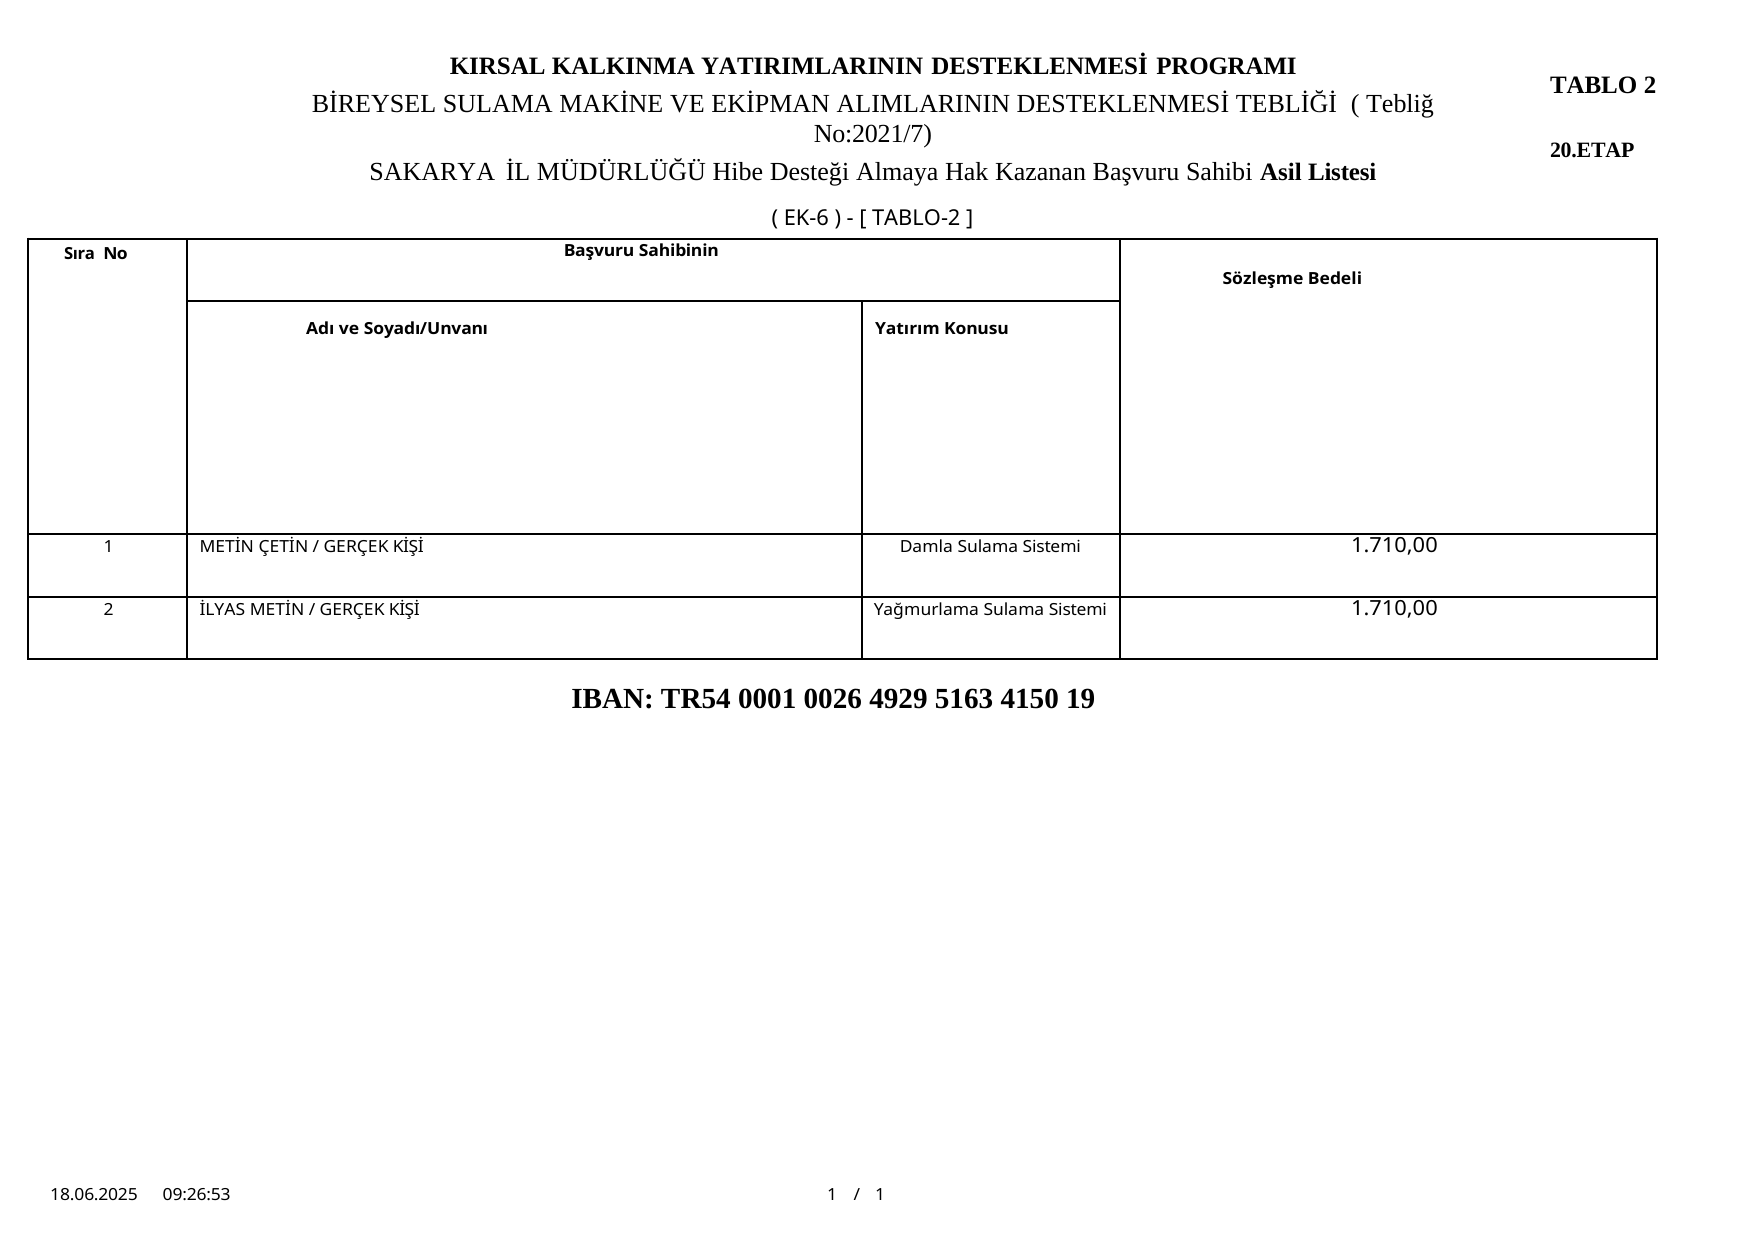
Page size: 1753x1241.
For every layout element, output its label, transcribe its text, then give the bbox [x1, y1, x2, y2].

table_header Başvuru Sahibinin [188, 240, 1119, 300]
table_cell Yatırım Konusu [863, 302, 1119, 533]
table_cell Adı ve Soyadı/Unvanı [188, 302, 861, 533]
table_cell 2 [29, 598, 186, 658]
text KIRSAL KALKINMA YATIRIMLARININ DESTEKLENMESİ PROGRAMI [252, 51, 1494, 80]
table_cell 1.710,00 [1121, 598, 1656, 658]
text IBAN: TR54 0001 0026 4929 5163 4150 19 [15, 681, 1737, 714]
text SAKARYA İL MÜDÜRLÜĞÜ Hibe Desteği Almaya Hak Kazanan Başvuru Sahibi Asil Listesi [252, 156, 1493, 186]
text BİREYSEL SULAMA MAKİNE VE EKİPMAN ALIMLARININ DESTEKLENMESİ TEBLİĞİ ( Tebliğ No:2021/7) [251, 88, 1494, 148]
table_cell İLYAS METİN / GERÇEK KİŞİ [188, 598, 861, 658]
table_cell 1.710,00 [1121, 535, 1656, 596]
table_cell Yağmurlama Sulama Sistemi [863, 598, 1119, 658]
table_header Sözleşme Bedeli [1121, 240, 1656, 533]
text ( EK-6 ) - [ TABLO-2 ] [251, 202, 1494, 231]
table_header Sıra No [29, 240, 186, 533]
table_cell 1 [29, 535, 186, 596]
table_cell Damla Sulama Sistemi [863, 535, 1119, 596]
text 20.ETAP [1550, 137, 1737, 162]
text TABLO 2 [1550, 70, 1737, 99]
table_cell METİN ÇETİN / GERÇEK KİŞİ [188, 535, 861, 596]
